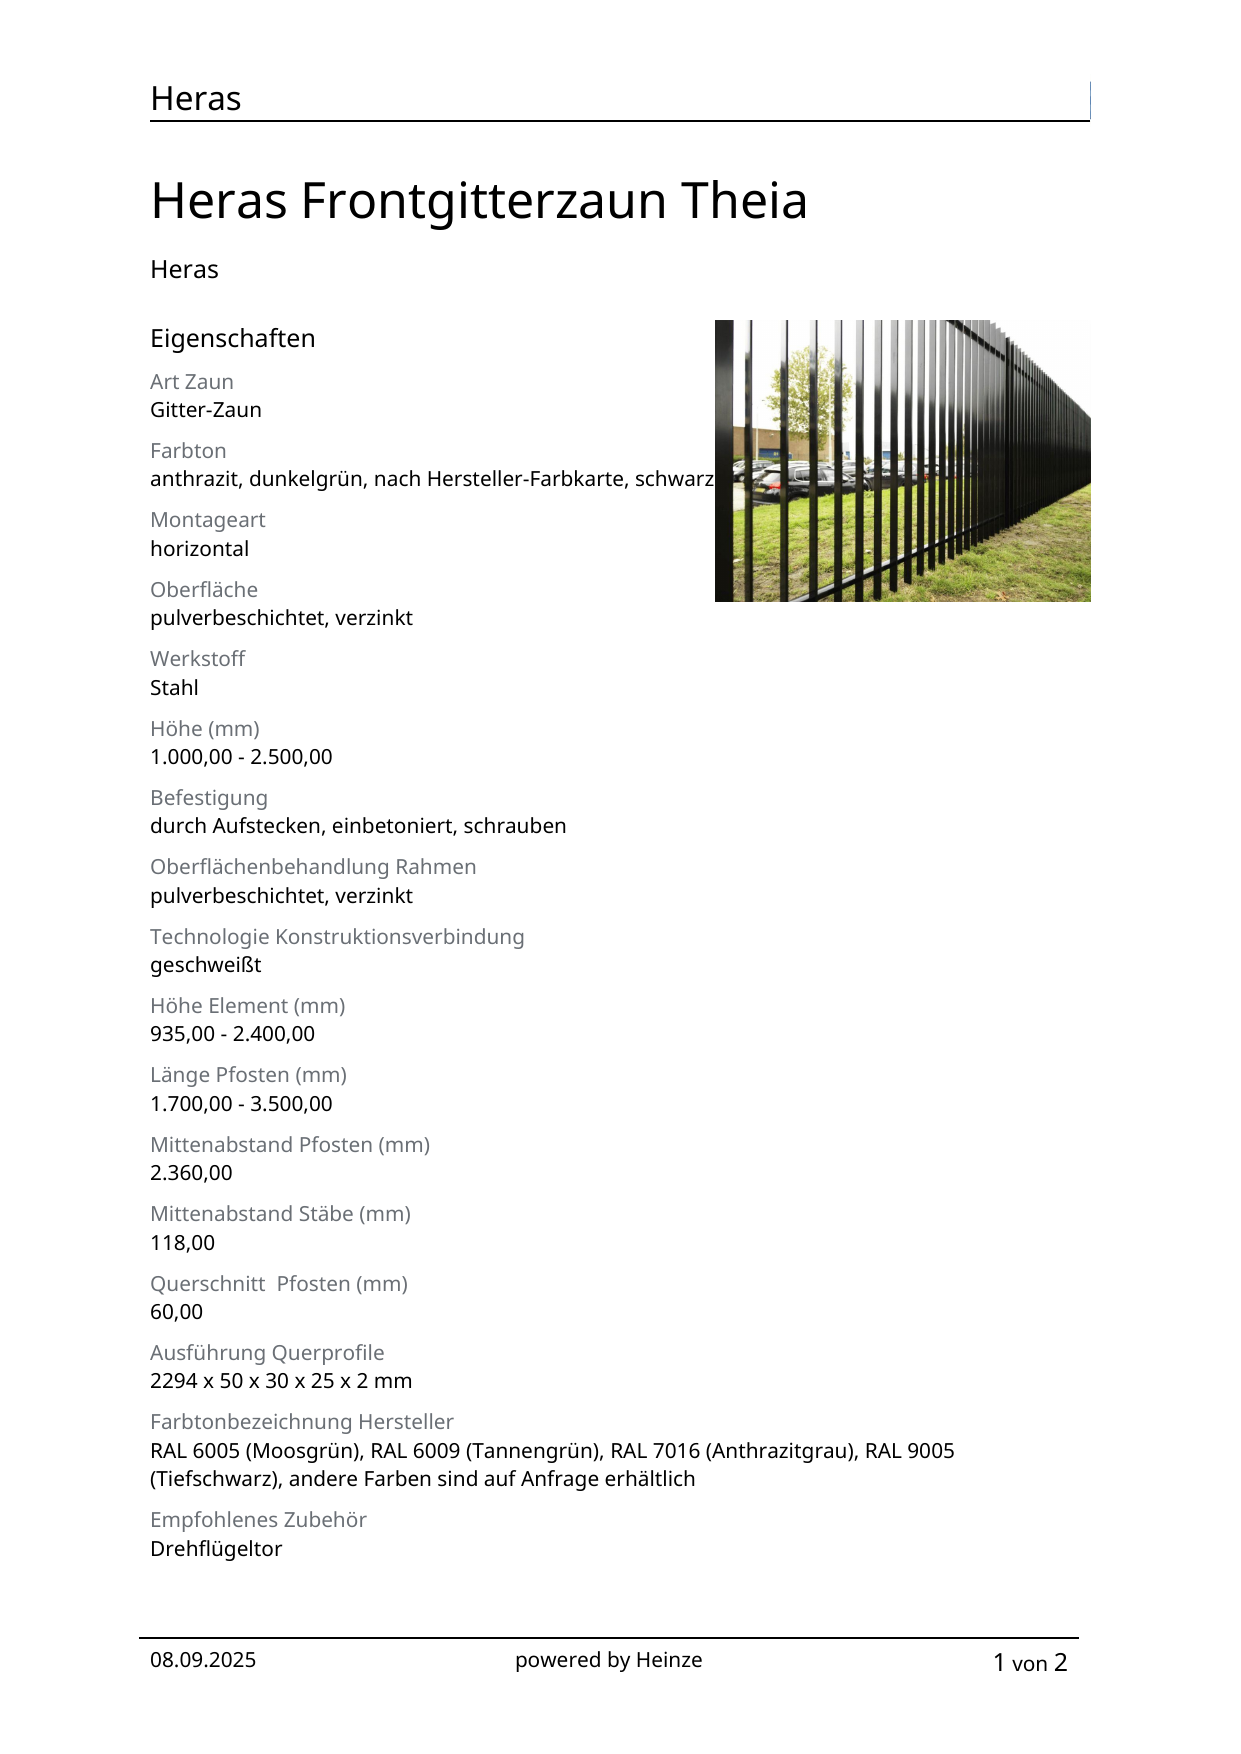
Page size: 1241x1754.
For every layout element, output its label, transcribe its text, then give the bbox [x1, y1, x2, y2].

text anthrazit, dunkelgrün, nach Hersteller-Farbkarte, schwarz [150, 464, 715, 493]
text Befestigung [150, 783, 1090, 811]
text Höhe Element (mm) [150, 991, 1090, 1019]
picture [715, 320, 1091, 602]
text 60,00 [150, 1297, 1090, 1326]
text Empfohlenes Zubehör [150, 1505, 1090, 1534]
text Heras Frontgitterzaun Theia [150, 165, 1090, 233]
text Länge Pfosten (mm) [150, 1061, 1090, 1089]
text pulverbeschichtet, verzinkt [150, 881, 1090, 909]
text Technologie Konstruktionsverbindung [150, 922, 1090, 950]
text Montageart [150, 506, 715, 534]
text Höhe (mm) [150, 714, 1090, 742]
text 118,00 [150, 1228, 1090, 1256]
text 1.000,00 - 2.500,00 [150, 742, 1090, 771]
text Mittenabstand Stäbe (mm) [150, 1199, 1090, 1228]
text 2294 x 50 x 30 x 25 x 2 mm [150, 1366, 1090, 1395]
text pulverbeschichtet, verzinkt [150, 603, 1090, 632]
text durch Aufstecken, einbetoniert, schrauben [150, 811, 1090, 840]
text Heras [150, 252, 1090, 286]
text Ausführung Querprofile [150, 1338, 1090, 1366]
text Stahl [150, 673, 1090, 701]
text Oberflächenbehandlung Rahmen [150, 852, 1090, 881]
text RAL 6005 (Moosgrün), RAL 6009 (Tannengrün), RAL 7016 (Anthrazitgrau), RAL 9005 (Tiefschwarz), andere Farben sind auf Anfrage erhältlich [150, 1436, 1090, 1493]
text Farbton [150, 436, 715, 464]
text 2.360,00 [150, 1158, 1090, 1187]
text Gitter-Zaun [150, 395, 715, 424]
text horizontal [150, 534, 715, 562]
text Oberfläche [150, 575, 1090, 603]
text Eigenschaften [150, 320, 715, 354]
text Querschnitt Pfosten (mm) [150, 1269, 1090, 1297]
text 1.700,00 - 3.500,00 [150, 1089, 1090, 1117]
text Art Zaun [150, 367, 715, 395]
text Werkstoff [150, 644, 1090, 673]
text Farbtonbezeichnung Hersteller [150, 1407, 1090, 1436]
text geschweißt [150, 950, 1090, 979]
text 935,00 - 2.400,00 [150, 1019, 1090, 1048]
text Mittenabstand Pfosten (mm) [150, 1130, 1090, 1158]
text Drehflügeltor [150, 1534, 1090, 1562]
